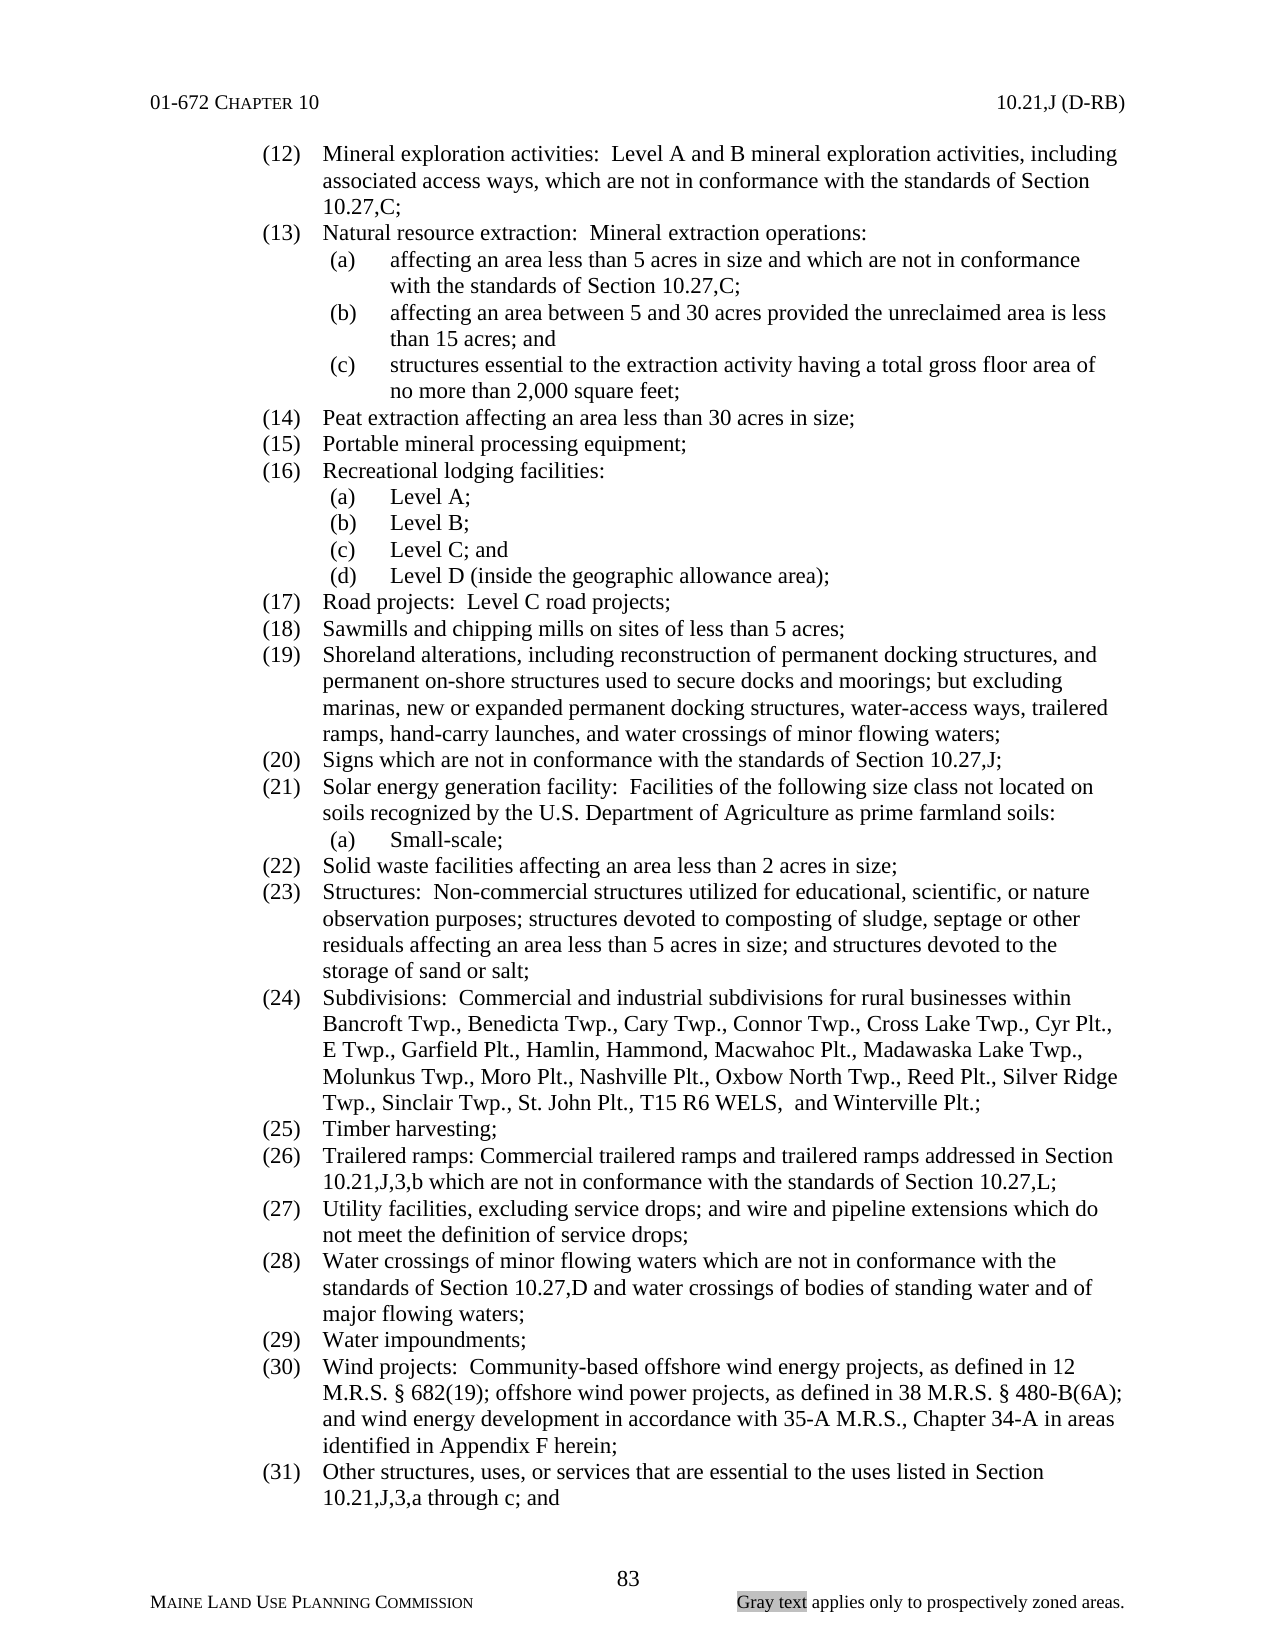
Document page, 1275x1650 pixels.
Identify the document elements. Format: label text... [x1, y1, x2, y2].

subtitle Natural resource extraction: Mineral extraction operations: [262, 219, 1125, 246]
subtitle Signs which are not in conformance with the standards of Section 10.27,J; [262, 747, 1125, 773]
subtitle Solid waste facilities affecting an area less than 2 acres in size; [262, 852, 1125, 878]
subtitle Portable mineral processing equipment; [262, 430, 1125, 457]
subtitle Small-scale; [330, 826, 1125, 852]
subtitle Level B; [330, 509, 1125, 536]
subtitle Mineral exploration activities: Level A and B mineral exploration activities, including associated access ways, which are not in conformance with the standards of Section 10.27,C; [262, 140, 1125, 219]
subtitle structures essential to the extraction activity having a total gross floor area of no more than 2,000 square feet; [330, 351, 1125, 404]
subtitle Level A; [330, 483, 1125, 509]
subtitle Shoreland alterations, including reconstruction of permanent docking structures, and permanent on-shore structures used to secure docks and moorings; but excluding marinas, new or expanded permanent docking structures, water-access ways, trailered ramps, hand-carry launches, and water crossings of minor flowing waters; [262, 641, 1125, 747]
subtitle Timber harvesting; [262, 1116, 1125, 1142]
subtitle Structures: Non-commercial structures utilized for educational, scientific, or nature observation purposes; structures devoted to composting of sludge, septage or other residuals affecting an area less than 5 acres in size; and structures devoted to the storage of sand or salt; [262, 878, 1125, 984]
subtitle Level C; and [330, 536, 1125, 562]
subtitle Road projects: Level C road projects; [262, 588, 1125, 615]
subtitle Utility facilities, excluding service drops; and wire and pipeline extensions which do not meet the definition of service drops; [262, 1194, 1125, 1247]
subtitle affecting an area less than 5 acres in size and which are not in conformance with the standards of Section 10.27,C; [330, 246, 1125, 298]
subtitle Wind projects: Community-based offshore wind energy projects, as defined in 12 M.R.S. § 682(19); offshore wind power projects, as defined in 38 M.R.S. § 480-B(6A); and wind energy development in accordance with 35-A M.R.S., Chapter 34-A in areas identified in Appendix F herein; [262, 1353, 1125, 1458]
subtitle Other structures, uses, or services that are essential to the uses listed in Section 10.21,J,3,a through c; and [262, 1458, 1125, 1511]
subtitle Peat extraction affecting an area less than 30 acres in size; [262, 404, 1125, 430]
subtitle Solar energy generation facility: Facilities of the following size class not located on soils recognized by the U.S. Department of Agriculture as prime farmland soils: [262, 773, 1125, 826]
subtitle Water crossings of minor flowing waters which are not in conformance with the standards of Section 10.27,D and water crossings of bodies of standing water and of major flowing waters; [262, 1247, 1125, 1326]
subtitle Sawmills and chipping mills on sites of less than 5 acres; [262, 615, 1125, 641]
subtitle Level D (inside the geographic allowance area); [330, 562, 1125, 588]
subtitle Recreational lodging facilities: [262, 457, 1125, 483]
subtitle Water impoundments; [262, 1326, 1125, 1353]
subtitle Trailered ramps: Commercial trailered ramps and trailered ramps addressed in Section 10.21,J,3,b which are not in conformance with the standards of Section 10.27,L; [262, 1142, 1125, 1194]
subtitle affecting an area between 5 and 30 acres provided the unreclaimed area is less than 15 acres; and [330, 298, 1125, 351]
subtitle Subdivisions: Commercial and industrial subdivisions for rural businesses within Bancroft Twp., Benedicta Twp., Cary Twp., Connor Twp., Cross Lake Twp., Cyr Plt., E Twp., Garfield Plt., Hamlin, Hammond, Macwahoc Plt., Madawaska Lake Twp., Molunkus Twp., Moro Plt., Nashville Plt., Oxbow North Twp., Reed Plt., Silver Ridge Twp., Sinclair Twp., St. John Plt., T15 R6 WELS, and Winterville Plt.; [262, 984, 1125, 1116]
